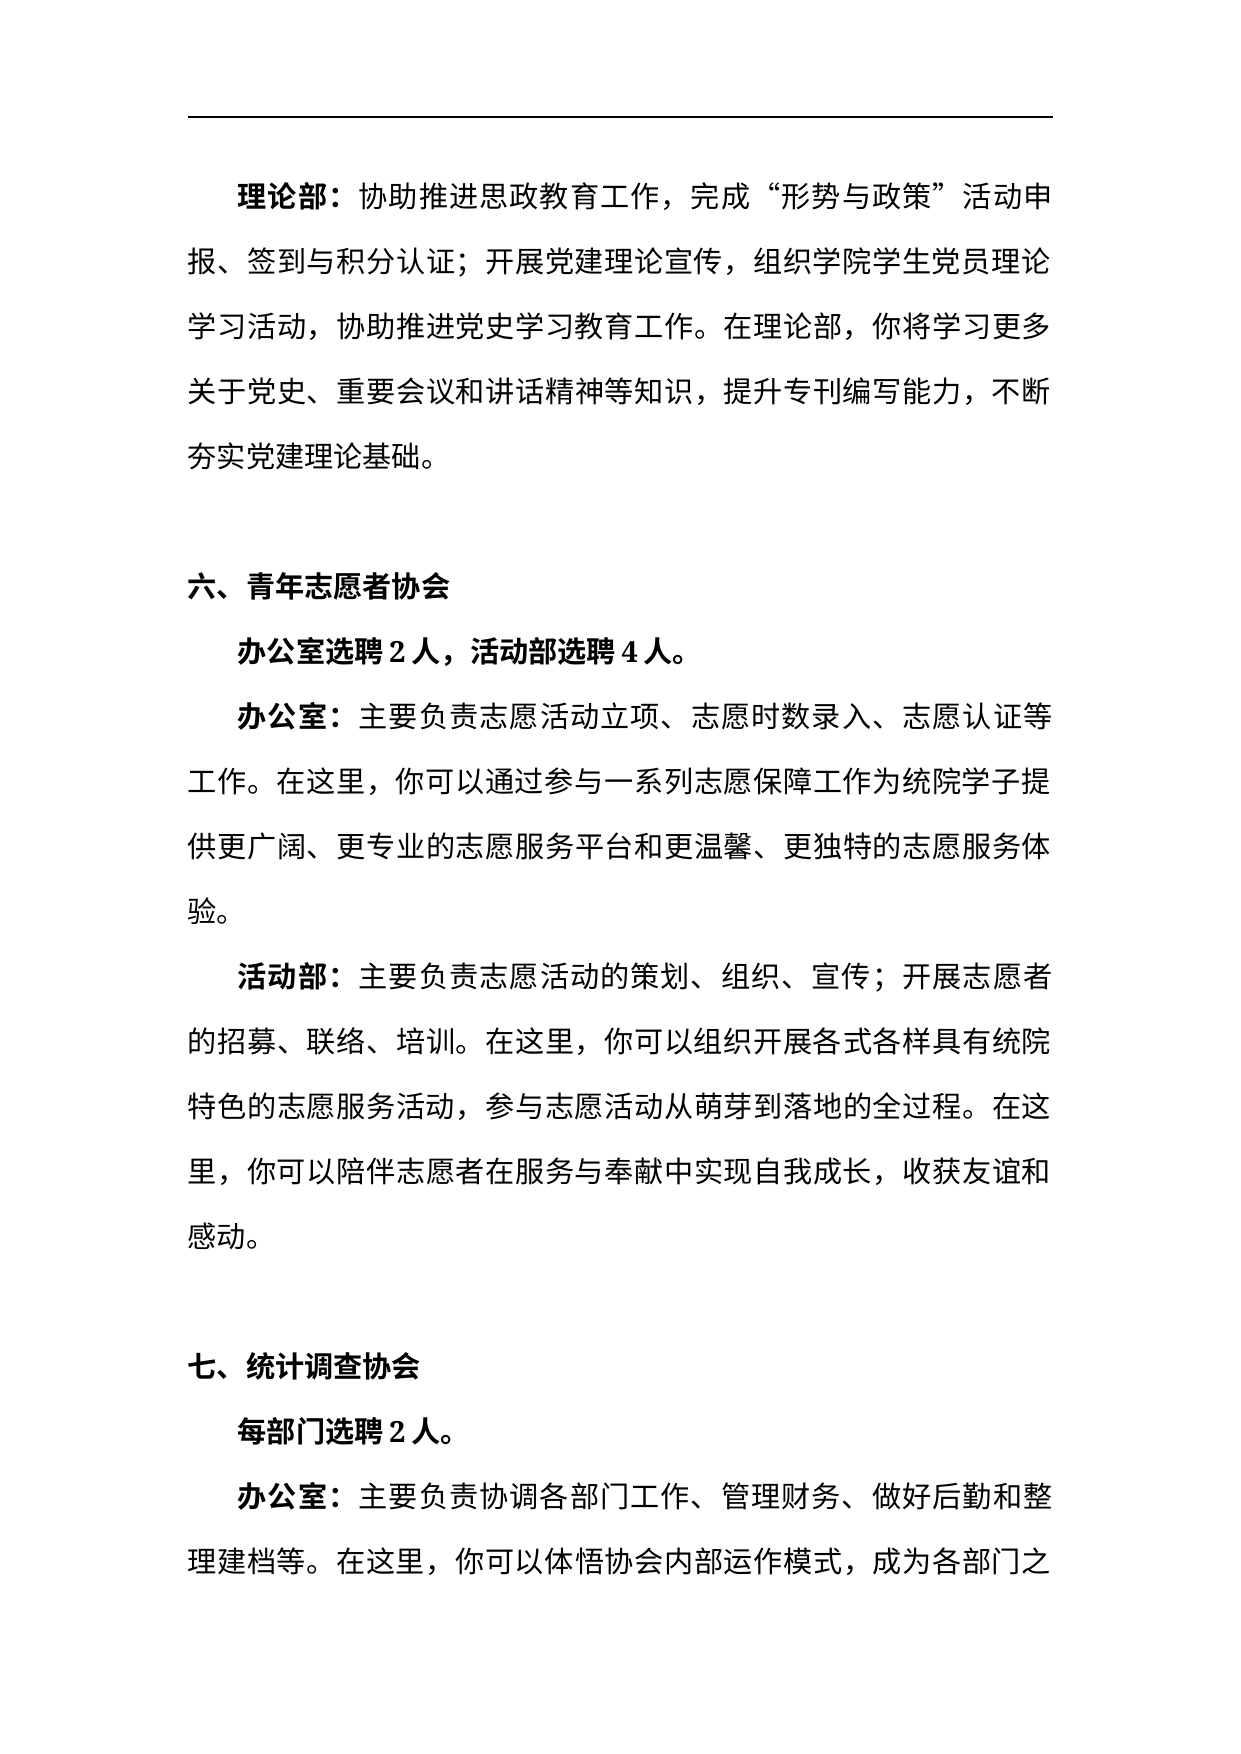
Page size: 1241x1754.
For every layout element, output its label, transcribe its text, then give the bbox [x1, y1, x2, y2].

text 每部门选聘2人。 [187, 1397, 1053, 1462]
text 活动部：主要负责志愿活动的策划、组织、宣传；开展志愿者的招募、联络、培训。在这里，你可以组织开展各式各样具有统院特色的志愿服务活动，参与志愿活动从萌芽到落地的全过程。在这里，你可以陪伴志愿者在服务与奉献中实现自我成长，收获友谊和感动。 [187, 942, 1053, 1267]
text 办公室选聘2人，活动部选聘4人。 [187, 617, 1053, 682]
text 办公室：主要负责志愿活动立项、志愿时数录入、志愿认证等工作。在这里，你可以通过参与一系列志愿保障工作为统院学子提供更广阔、更专业的志愿服务平台和更温馨、更独特的志愿服务体验。 [187, 682, 1053, 942]
text 七、统计调查协会 [187, 1332, 1053, 1397]
text 理论部：协助推进思政教育工作，完成“形势与政策”活动申报、签到与积分认证；开展党建理论宣传，组织学院学生党员理论学习活动，协助推进党史学习教育工作。在理论部，你将学习更多关于党史、重要会议和讲话精神等知识，提升专刊编写能力，不断夯实党建理论基础。 [187, 162, 1053, 487]
text 六、青年志愿者协会 [187, 552, 1053, 617]
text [187, 1462, 1053, 1592]
